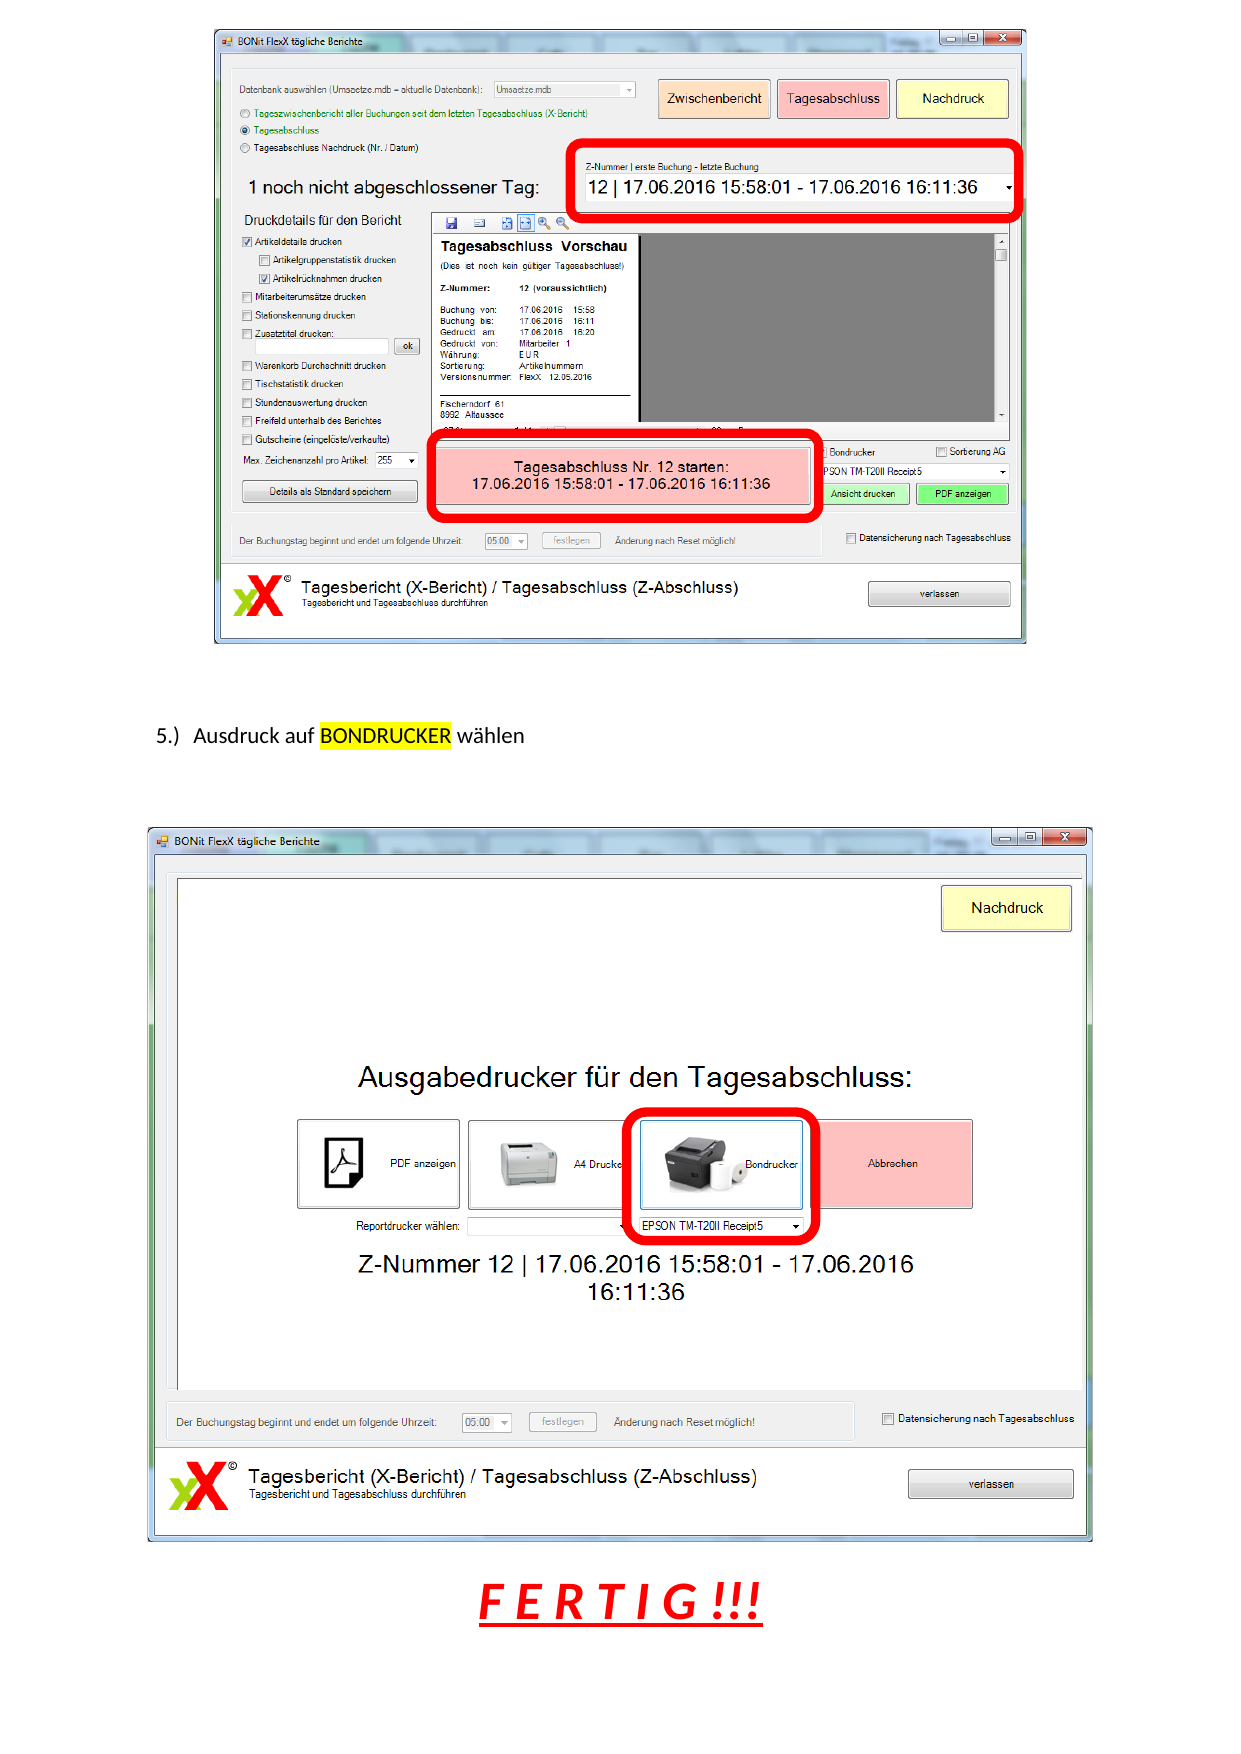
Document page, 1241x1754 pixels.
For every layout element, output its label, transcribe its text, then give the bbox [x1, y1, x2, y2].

list Ausdruck auf BONDRUCKER wählen [156, 722, 320, 750]
list Ausdruck auf BONDRUCKER wählen [451, 722, 1196, 750]
text F E R T I G !!! [44, 1567, 1196, 1633]
picture [214, 29, 1027, 644]
picture [147, 827, 1093, 1542]
